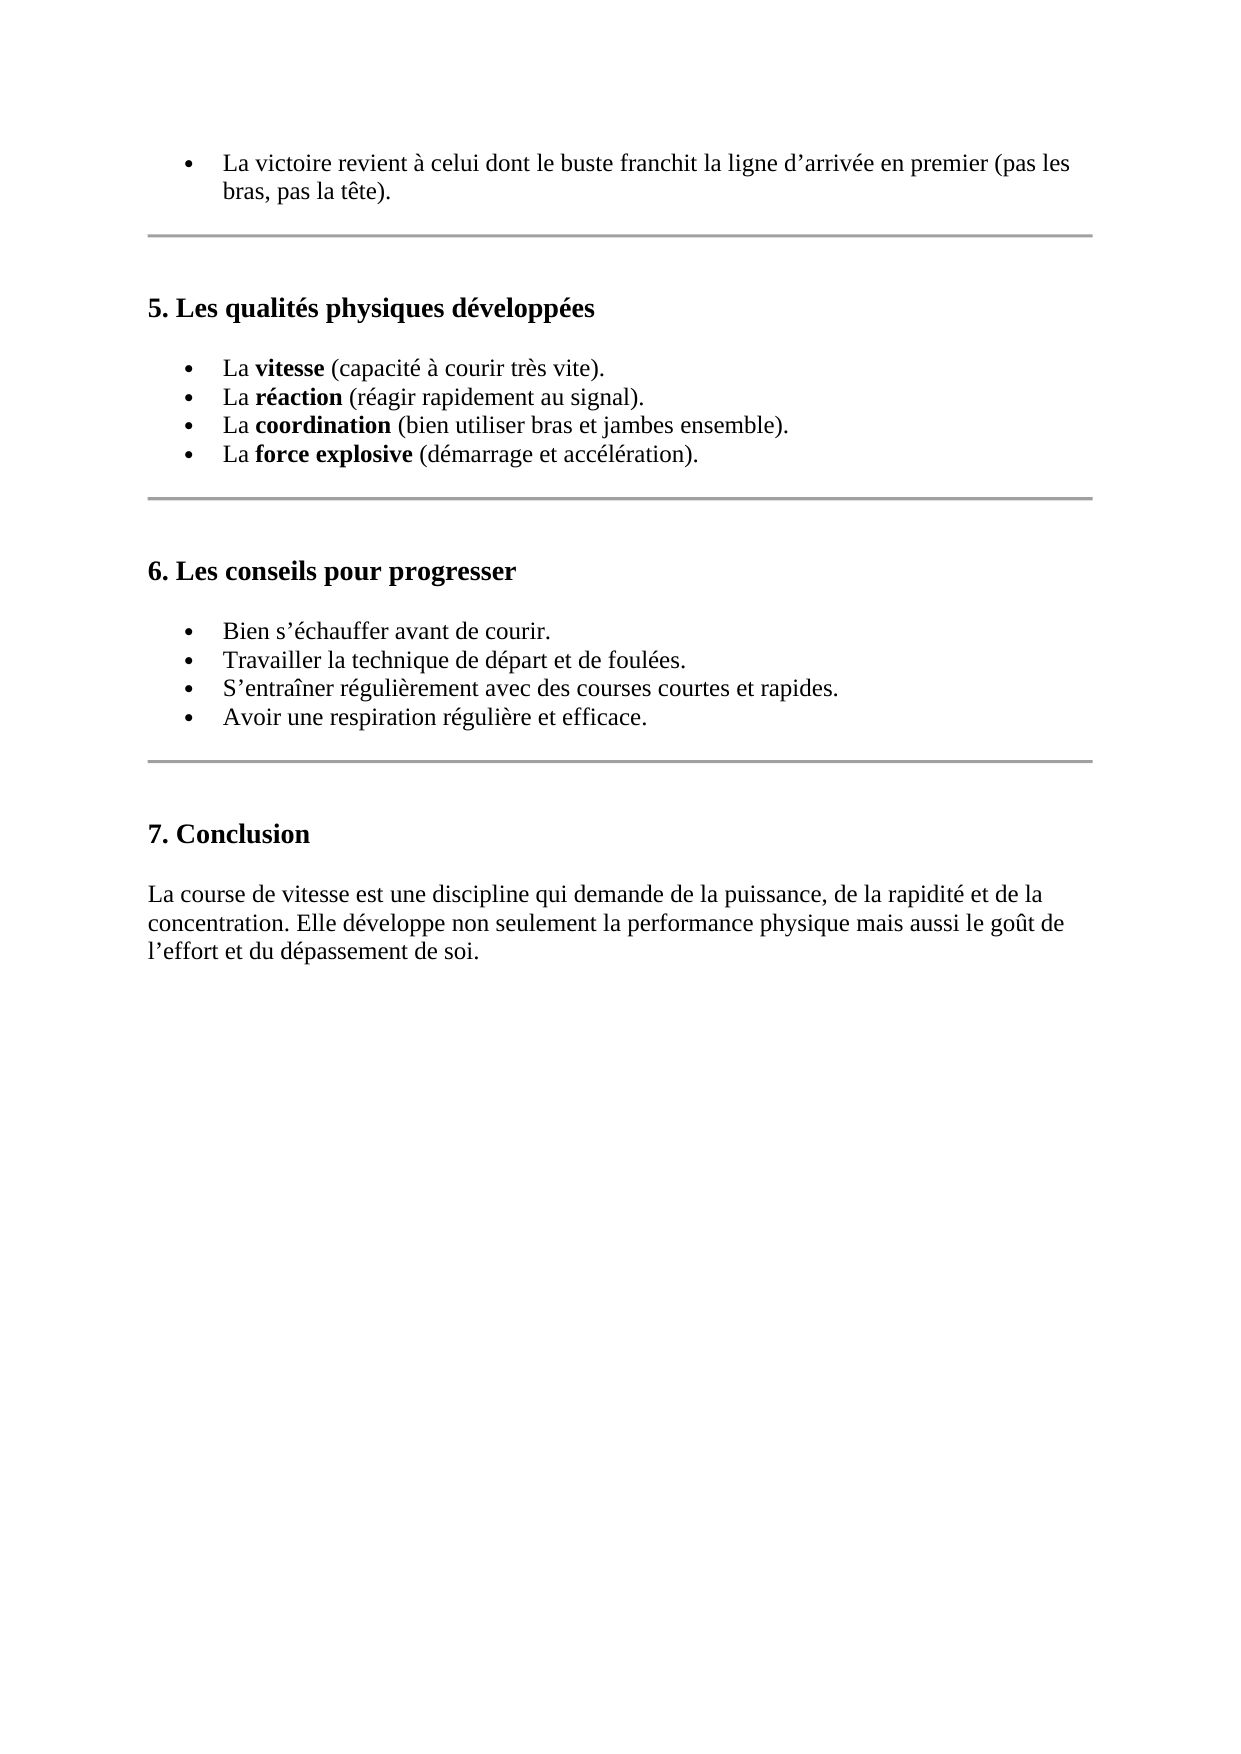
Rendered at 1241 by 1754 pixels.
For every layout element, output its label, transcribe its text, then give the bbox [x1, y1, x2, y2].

list La victoire revient à celui dont le buste franchit la ligne d’arrivée en premier (pas les bras, pas la tête). [185, 148, 1093, 205]
text 6. Les conseils pour progresser [148, 554, 1093, 587]
list Bien s’échauffer avant de courir. [185, 616, 1093, 645]
list S’entraîner régulièrement avec des courses courtes et rapides. [185, 673, 1093, 702]
list La coordination (bien utiliser bras et jambes ensemble). [185, 411, 1093, 439]
list Travailler la technique de départ et de foulées. [185, 645, 1093, 673]
list La vitesse (capacité à courir très vite). [185, 353, 1093, 382]
text La course de vitesse est une discipline qui demande de la puissance, de la rapidité et de la concentration. Elle développe non seulement la performance physique mais aussi le goût de l’effort et du dépassement de soi. [148, 879, 1093, 965]
list La réaction (réagir rapidement au signal). [185, 382, 1093, 411]
list La force explosive (démarrage et accélération). [185, 439, 1093, 468]
text 5. Les qualités physiques développées [148, 291, 1093, 324]
text 7. Conclusion [148, 817, 1093, 850]
list Avoir une respiration régulière et efficace. [185, 702, 1093, 731]
